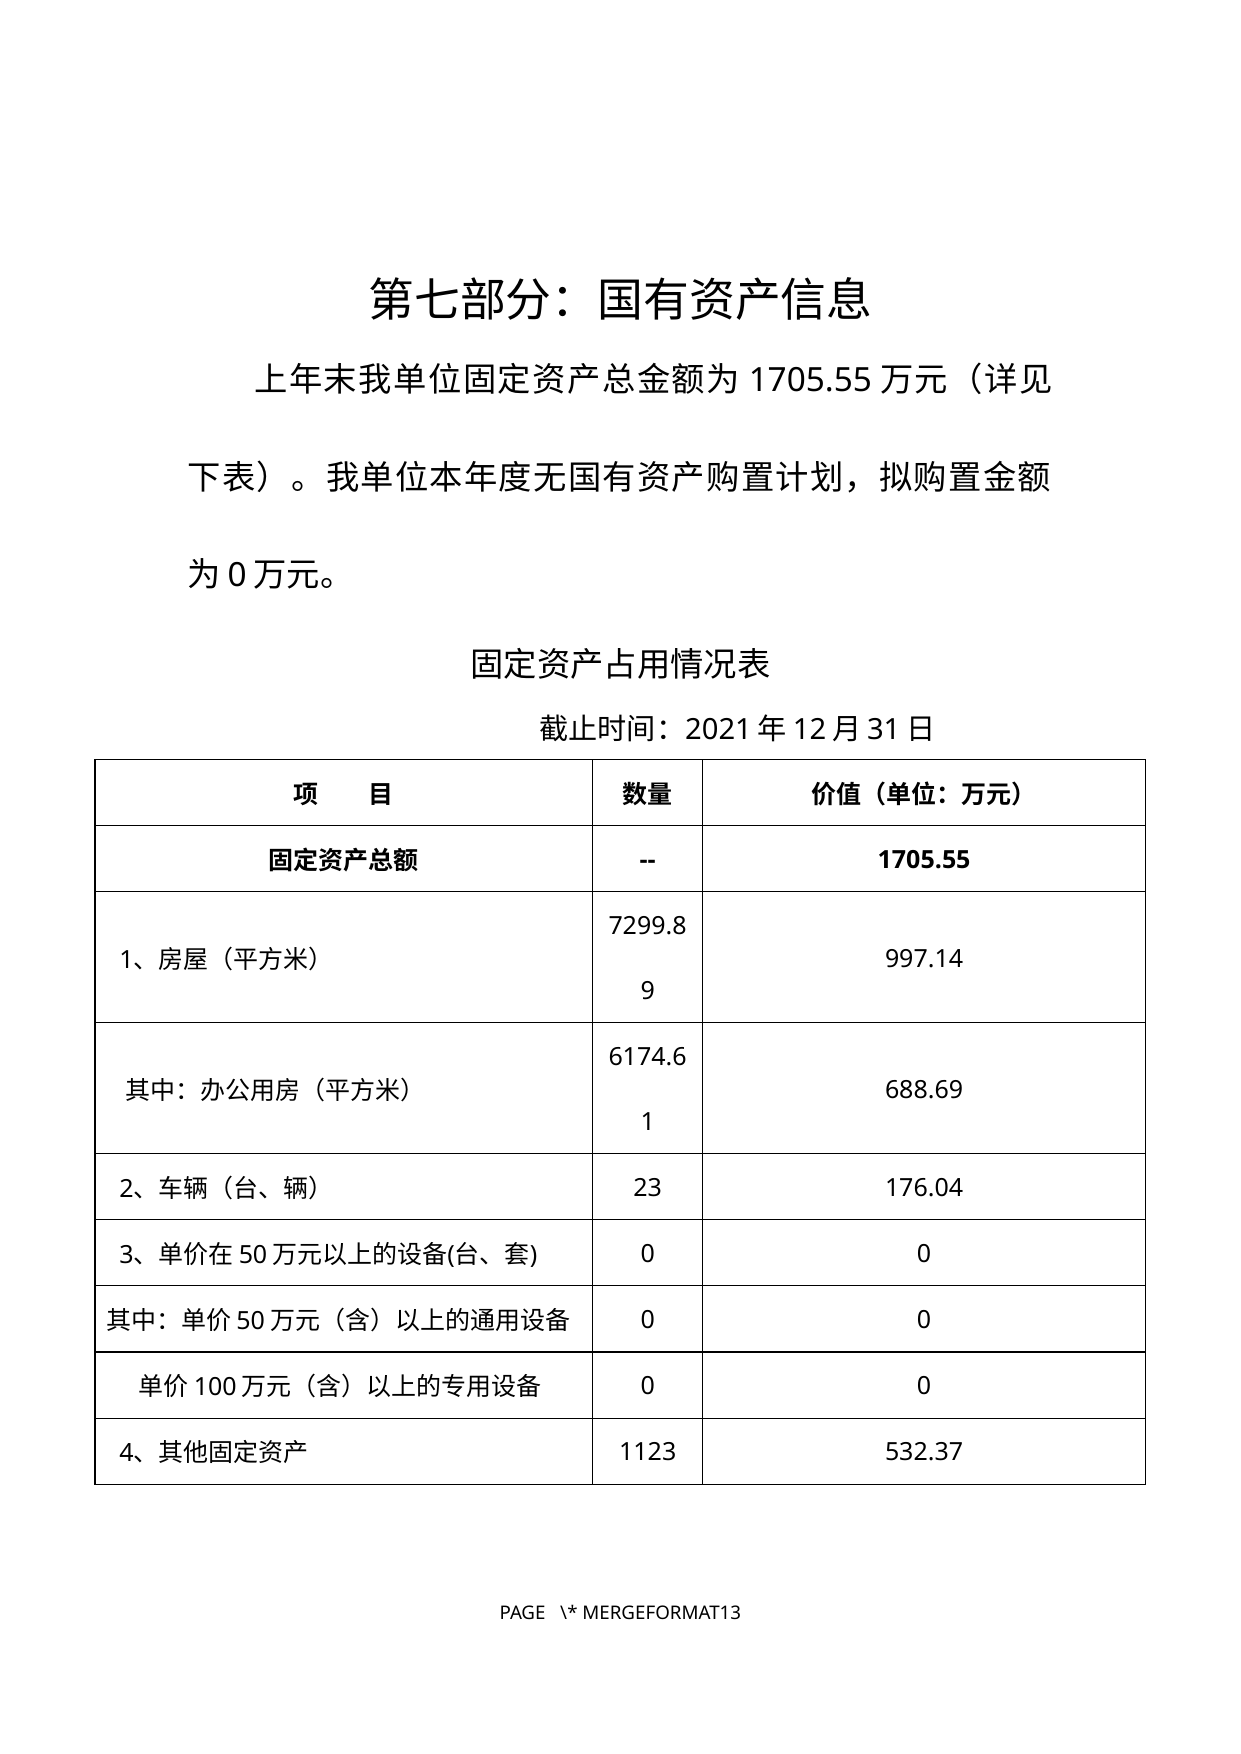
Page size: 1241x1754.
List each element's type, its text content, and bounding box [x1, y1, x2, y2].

table_cell 固定资产总额 [96, 826, 592, 891]
table_cell 7299.89 [593, 892, 702, 1022]
table_cell 688.69 [703, 1023, 1145, 1153]
table_cell 2、车辆（台、辆） [96, 1154, 592, 1219]
table_cell 项 目 [96, 760, 592, 825]
table_header 固定资产占用情况表 [95, 629, 1145, 694]
table_cell 单价100万元（含）以上的专用设备 [96, 1353, 592, 1417]
table_cell 0 [593, 1220, 702, 1285]
text 第七部分：国有资产信息 [187, 247, 1053, 345]
table_cell 6174.61 [593, 1023, 702, 1153]
table_cell 0 [703, 1353, 1145, 1417]
table_cell 0 [703, 1220, 1145, 1285]
table_cell 4、其他固定资产 [96, 1419, 592, 1483]
table_cell 176.04 [703, 1154, 1145, 1219]
table_cell 532.37 [703, 1419, 1145, 1483]
table_cell 1705.55 [703, 826, 1145, 891]
table_cell 0 [593, 1353, 702, 1417]
table_cell -- [593, 826, 702, 891]
table_cell 价值（单位：万元） [703, 760, 1145, 825]
table_cell 其中：单价50万元（含）以上的通用设备 [96, 1286, 592, 1351]
text 上年末我单位固定资产总金额为1705.55万元（详见下表）。我单位本年度无国有资产购置计划，拟购置金额为0万元。 [187, 345, 1053, 605]
table_cell 3、单价在50万元以上的设备(台、套) [96, 1220, 592, 1285]
table_cell 997.14 [703, 892, 1145, 1022]
table_cell 23 [593, 1154, 702, 1219]
table_cell 1、房屋（平方米） [96, 892, 592, 1022]
table_cell 数量 [593, 760, 702, 825]
table_cell 0 [703, 1286, 1145, 1351]
table_cell 1123 [593, 1419, 702, 1483]
table_cell 其中：办公用房（平方米） [96, 1023, 592, 1153]
table_cell 0 [593, 1286, 702, 1351]
table_cell 截止时间：2021年12月31日 [95, 694, 1145, 759]
